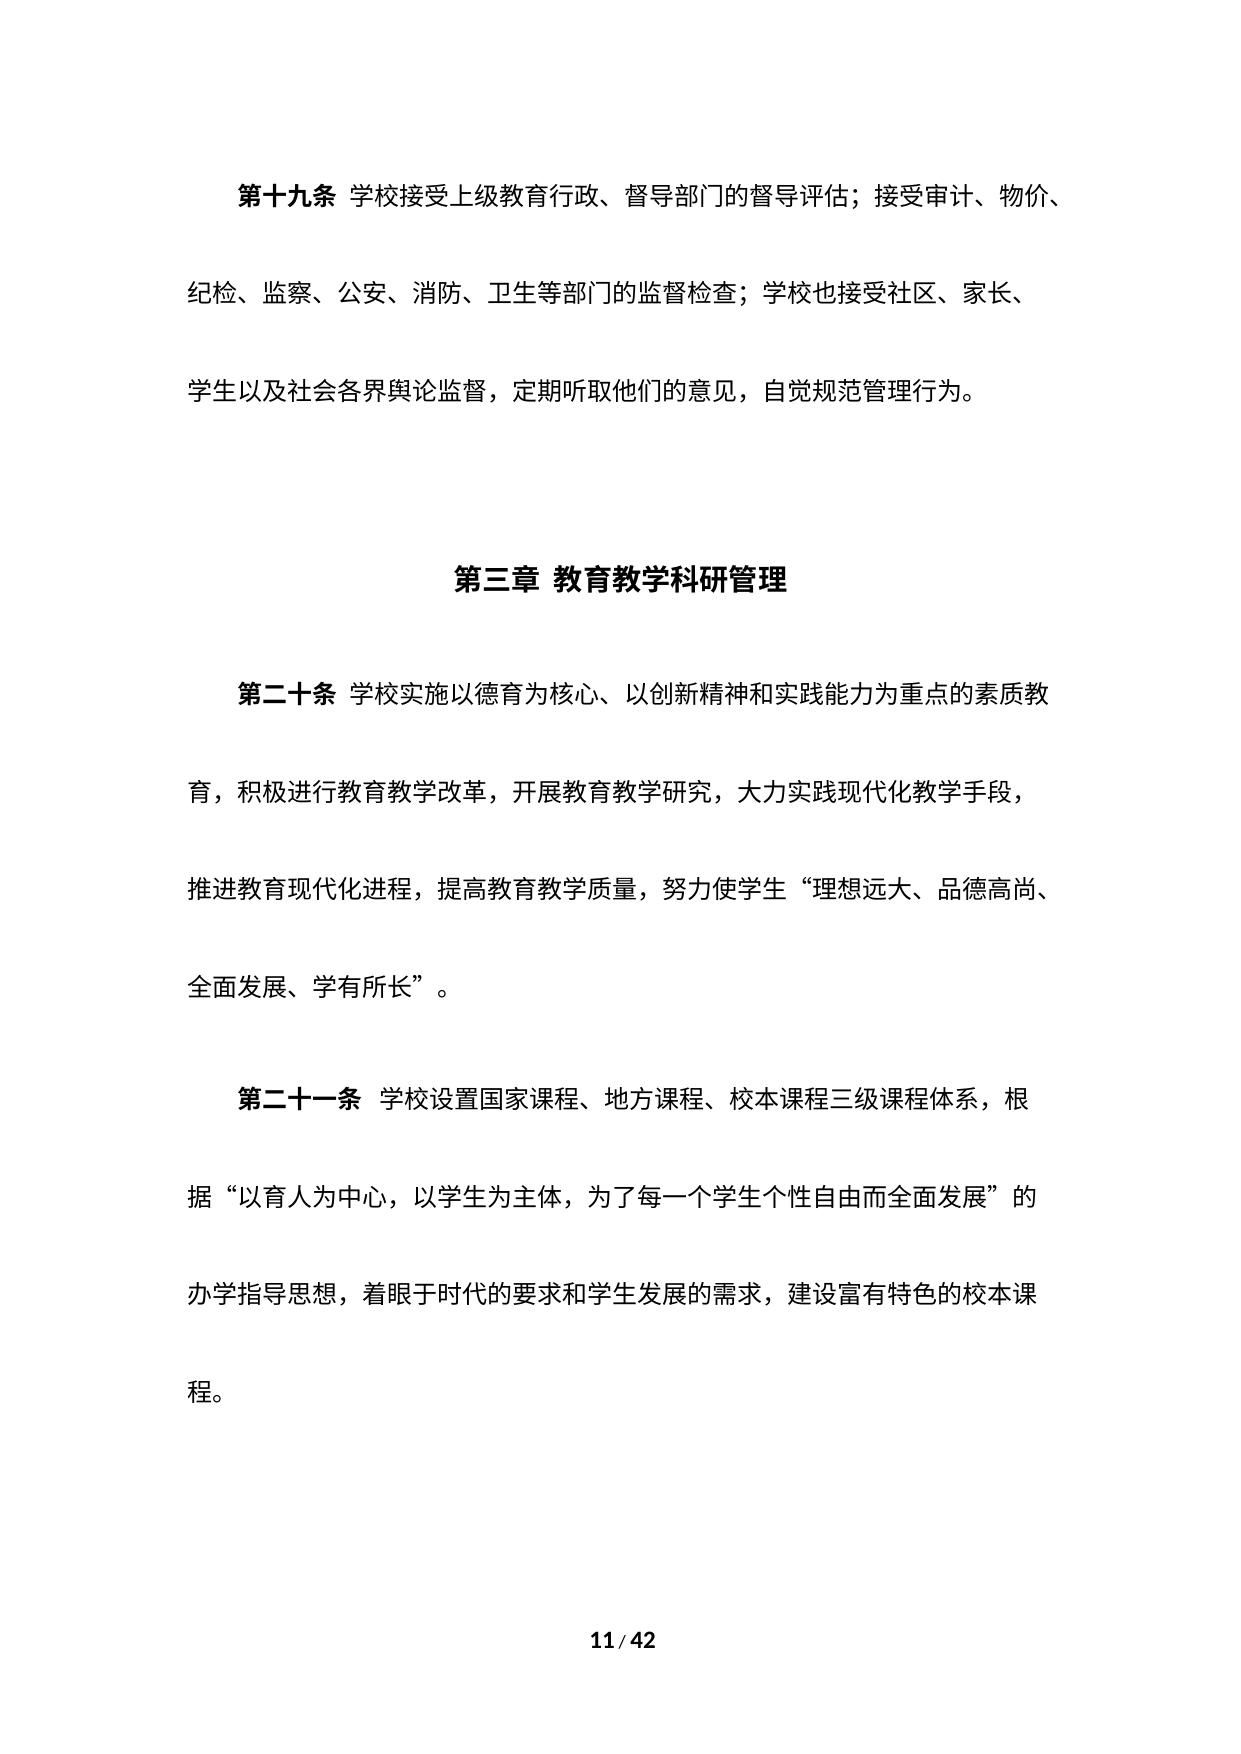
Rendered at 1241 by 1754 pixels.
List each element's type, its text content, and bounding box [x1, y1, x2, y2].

text 第三章 教育教学科研管理 [187, 545, 1053, 610]
text 第十九条 学校接受上级教育行政、督导部门的督导评估；接受审计、物价、纪检、监察、公安、消防、卫生等部门的监督检查；学校也接受社区、家长、学生以及社会各界舆论监督，定期听取他们的意见，自觉规范管理行为。 [187, 162, 1053, 422]
text 第二十条 学校实施以德育为核心、以创新精神和实践能力为重点的素质教育，积极进行教育教学改革，开展教育教学研究，大力实践现代化教学手段，推进教育现代化进程，提高教育教学质量，努力使学生“理想远大、品德高尚、全面发展、学有所长”。 [187, 661, 1053, 1018]
text 第二十一条 学校设置国家课程、地方课程、校本课程三级课程体系，根据“以育人为中心，以学生为主体，为了每一个学生个性自由而全面发展”的办学指导思想，着眼于时代的要求和学生发展的需求，建设富有特色的校本课程。 [187, 1065, 1053, 1423]
